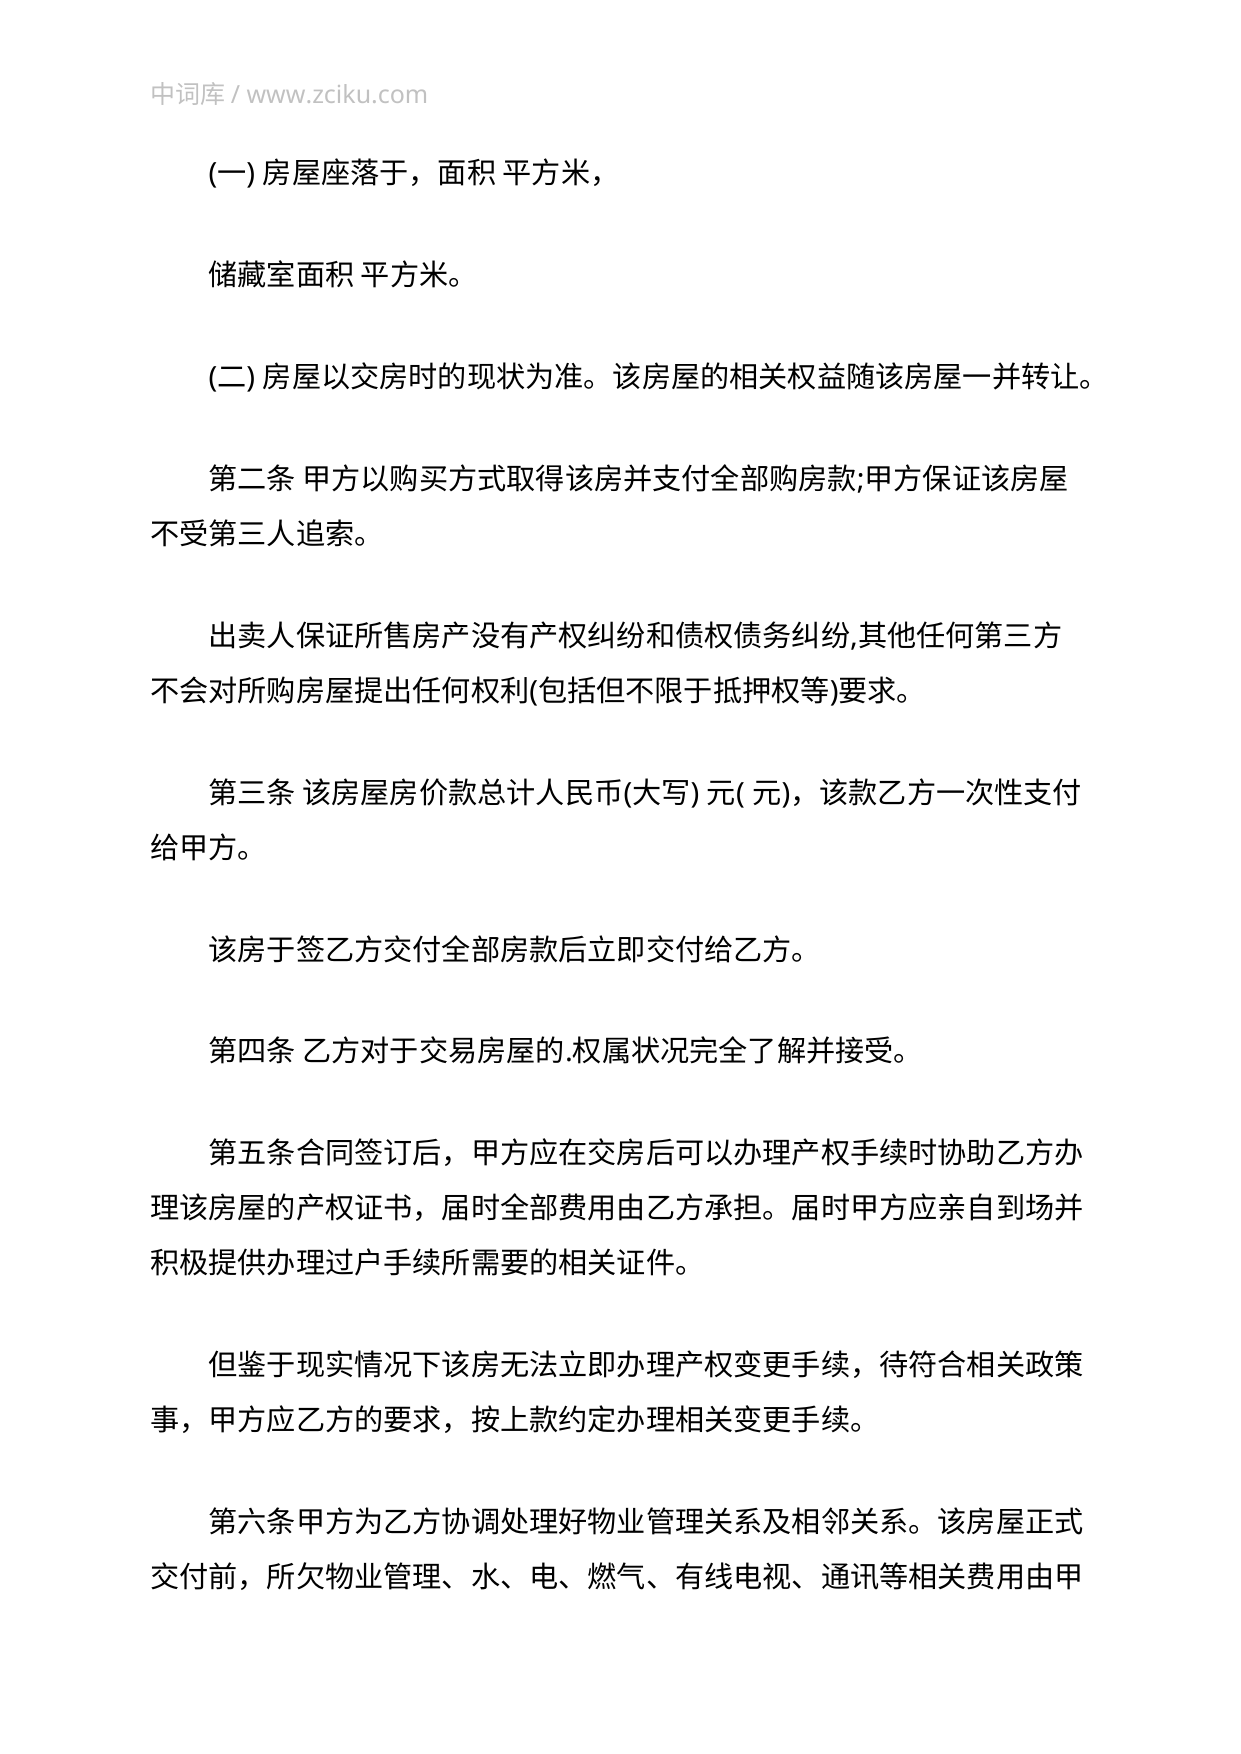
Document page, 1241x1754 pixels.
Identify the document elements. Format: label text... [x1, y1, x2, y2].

text (一) 房屋座落于，面积 平方米， [150, 150, 1090, 192]
text 但鉴于现实情况下该房无法立即办理产权变更手续，待符合相关政策事，甲方应乙方的要求，按上款约定办理相关变更手续。 [150, 1342, 1090, 1439]
text 第二条 甲方以购买方式取得该房并支付全部购房款;甲方保证该房屋不受第三人追索。 [150, 456, 1090, 553]
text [150, 1498, 1090, 1595]
text 第五条合同签订后，甲方应在交房后可以办理产权手续时协助乙方办理该房屋的产权证书，届时全部费用由乙方承担。届时甲方应亲自到场并积极提供办理过户手续所需要的相关证件。 [150, 1130, 1090, 1282]
text 储藏室面积 平方米。 [150, 252, 1090, 294]
text 该房于签乙方交付全部房款后立即交付给乙方。 [150, 926, 1090, 968]
text (二) 房屋以交房时的现状为准。该房屋的相关权益随该房屋一并转让。 [150, 354, 1090, 396]
text 第三条 该房屋房价款总计人民币(大写) 元( 元)，该款乙方一次性支付给甲方。 [150, 769, 1090, 867]
text 出卖人保证所售房产没有产权纠纷和债权债务纠纷,其他任何第三方不会对所购房屋提出任何权利(包括但不限于抵押权等)要求。 [150, 612, 1090, 710]
text 第四条 乙方对于交易房屋的.权属状况完全了解并接受。 [150, 1028, 1090, 1070]
